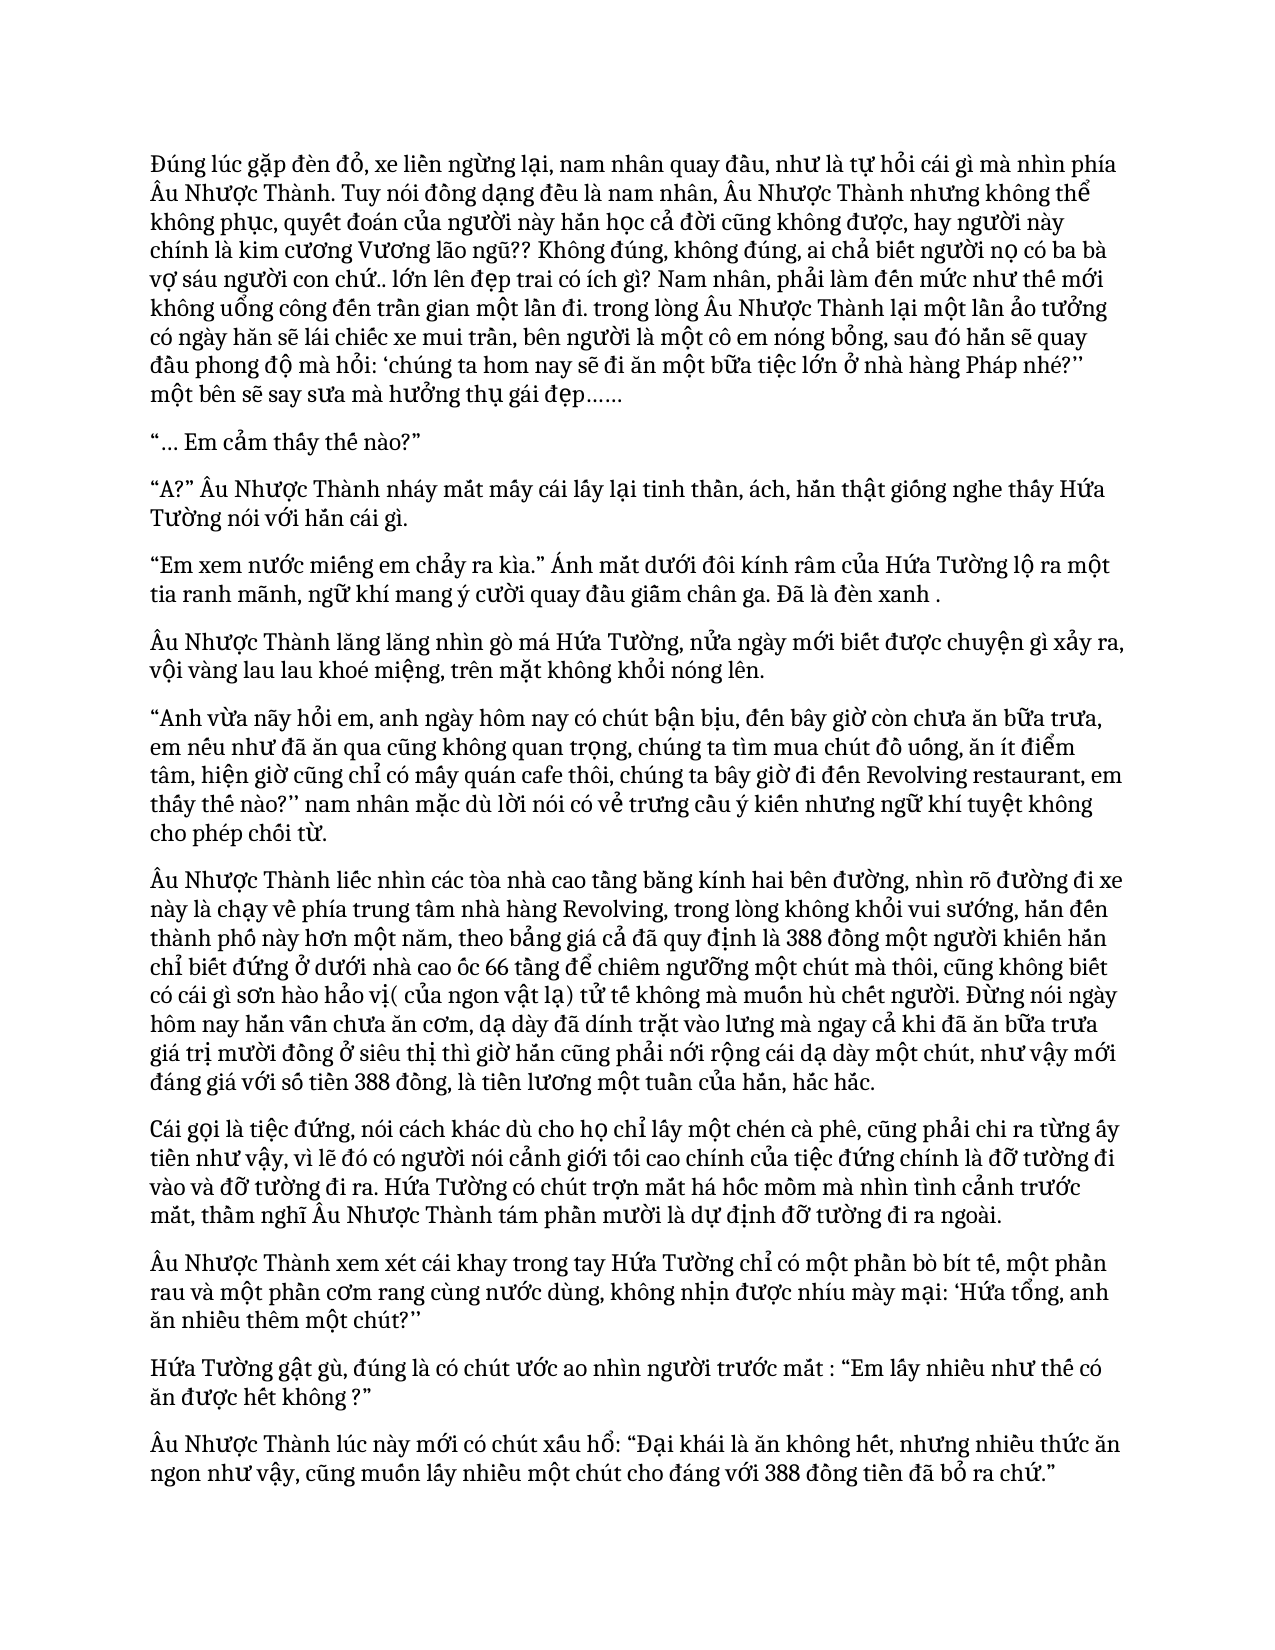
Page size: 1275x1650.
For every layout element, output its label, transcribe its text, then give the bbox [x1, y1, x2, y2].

text Âu Nhược Thành lúc này mới có chút xấu hổ: “Đại khái là ăn không hết, nhưng nhiều thức ăn ngon như vậy, cũng muốn lấy nhiều một chút cho đáng với 388 đồng tiền đã bỏ ra chứ.” [150, 1430, 1125, 1487]
text Hứa Tường gật gù, đúng là có chút ước ao nhìn người trước mắt : “Em lấy nhiều như thế có ăn được hết không ?” [150, 1354, 1125, 1411]
text “… Em cảm thấy thế nào?” [150, 427, 1125, 456]
text Âu Nhược Thành xem xét cái khay trong tay Hứa Tường chỉ có một phần bò bít tế, một phần rau và một phần cơm rang cùng nước dùng, không nhịn được nhíu mày mại: ‘Hứa tổng, anh ăn nhiều thêm một chút?’’ [150, 1249, 1125, 1335]
text “Anh vừa nãy hỏi em, anh ngày hôm nay có chút bận bịu, đến bây giờ còn chưa ăn bữa trưa, em nếu như đã ăn qua cũng không quan trọng, chúng ta tìm mua chút đồ uống, ăn ít điểm tâm, hiện giờ cũng chỉ có mấy quán cafe thôi, chúng ta bây giờ đi đến Revolving restaurant, em thấy thế nào?’’ nam nhân mặc dù lời nói có vẻ trưng cầu ý kiến nhưng ngữ khí tuyệt không cho phép chối từ. [150, 704, 1125, 847]
text Cái gọi là tiệc đứng, nói cách khác dù cho họ chỉ lấy một chén cà phê, cũng phải chi ra từng ấy tiền như vậy, vì lẽ đó có người nói cảnh giới tối cao chính của tiệc đứng chính là đỡ tường đi vào và đỡ tường đi ra. Hứa Tường có chút trợn mắt há hốc mồm mà nhìn tình cảnh trước mắt, thầm nghĩ Âu Nhược Thành tám phần mười là dự định đỡ tường đi ra ngoài. [150, 1115, 1125, 1230]
text Đúng lúc gặp đèn đỏ, xe liền ngừng lại, nam nhân quay đầu, như là tự hỏi cái gì mà nhìn phía Âu Nhược Thành. Tuy nói đồng dạng đều là nam nhân, Âu Nhược Thành nhưng không thể không phục, quyết đoán của người này hắn học cả đời cũng không được, hay người này chính là kim cương Vương lão ngũ?? Không đúng, không đúng, ai chả biết người nọ có ba bà vợ sáu người con chứ.. lớn lên đẹp trai có ích gì? Nam nhân, phải làm đến mức như thế mới không uổng công đến trần gian một lần đi. trong lòng Âu Nhược Thành lại một lần ảo tưởng có ngày hăn sẽ lái chiếc xe mui trần, bên người là một cô em nóng bỏng, sau đó hắn sẽ quay đầu phong độ mà hỏi: ‘chúng ta hom nay sẽ đi ăn một bữa tiệc lớn ở nhà hàng Pháp nhé?’’ một bên sẽ say sưa mà hưởng thụ gái đẹp…… [150, 150, 1125, 409]
text “Em xem nước miếng em chảy ra kìa.” Ánh mắt dưới đôi kính râm của Hứa Tường lộ ra một tia ranh mãnh, ngữ khí mang ý cười quay đầu giẫm chân ga. Đã là đèn xanh . [150, 551, 1125, 609]
text Âu Nhược Thành lăng lăng nhìn gò má Hứa Tường, nửa ngày mới biết được chuyện gì xảy ra, vội vàng lau lau khoé miệng, trên mặt không khỏi nóng lên. [150, 627, 1125, 685]
text “A?” Âu Nhược Thành nháy mắt mấy cái lấy lại tinh thần, ách, hắn thật giống nghe thấy Hứa Tường nói với hắn cái gì. [150, 475, 1125, 532]
text Âu Nhược Thành liếc nhìn các tòa nhà cao tầng bằng kính hai bên đường, nhìn rõ đường đi xe này là chạy về phía trung tâm nhà hàng Revolving, trong lòng không khỏi vui sướng, hắn đến thành phố này hơn một năm, theo bảng giá cả đã quy định là 388 đồng một người khiến hắn chỉ biết đứng ở dưới nhà cao ốc 66 tầng để chiêm ngưỡng một chút mà thôi, cũng không biết có cái gì sơn hào hảo vị( của ngon vật lạ) tử tế không mà muốn hù chết người. Đừng nói ngày hôm nay hắn vẫn chưa ăn cơm, dạ dày đã dính trặt vào lưng mà ngay cả khi đã ăn bữa trưa giá trị mười đồng ở siêu thị thì giờ hắn cũng phải nới rộng cái dạ dày một chút, như vậy mới đáng giá với số tiền 388 đồng, là tiền lương một tuần của hắn, hắc hắc. [150, 866, 1125, 1096]
